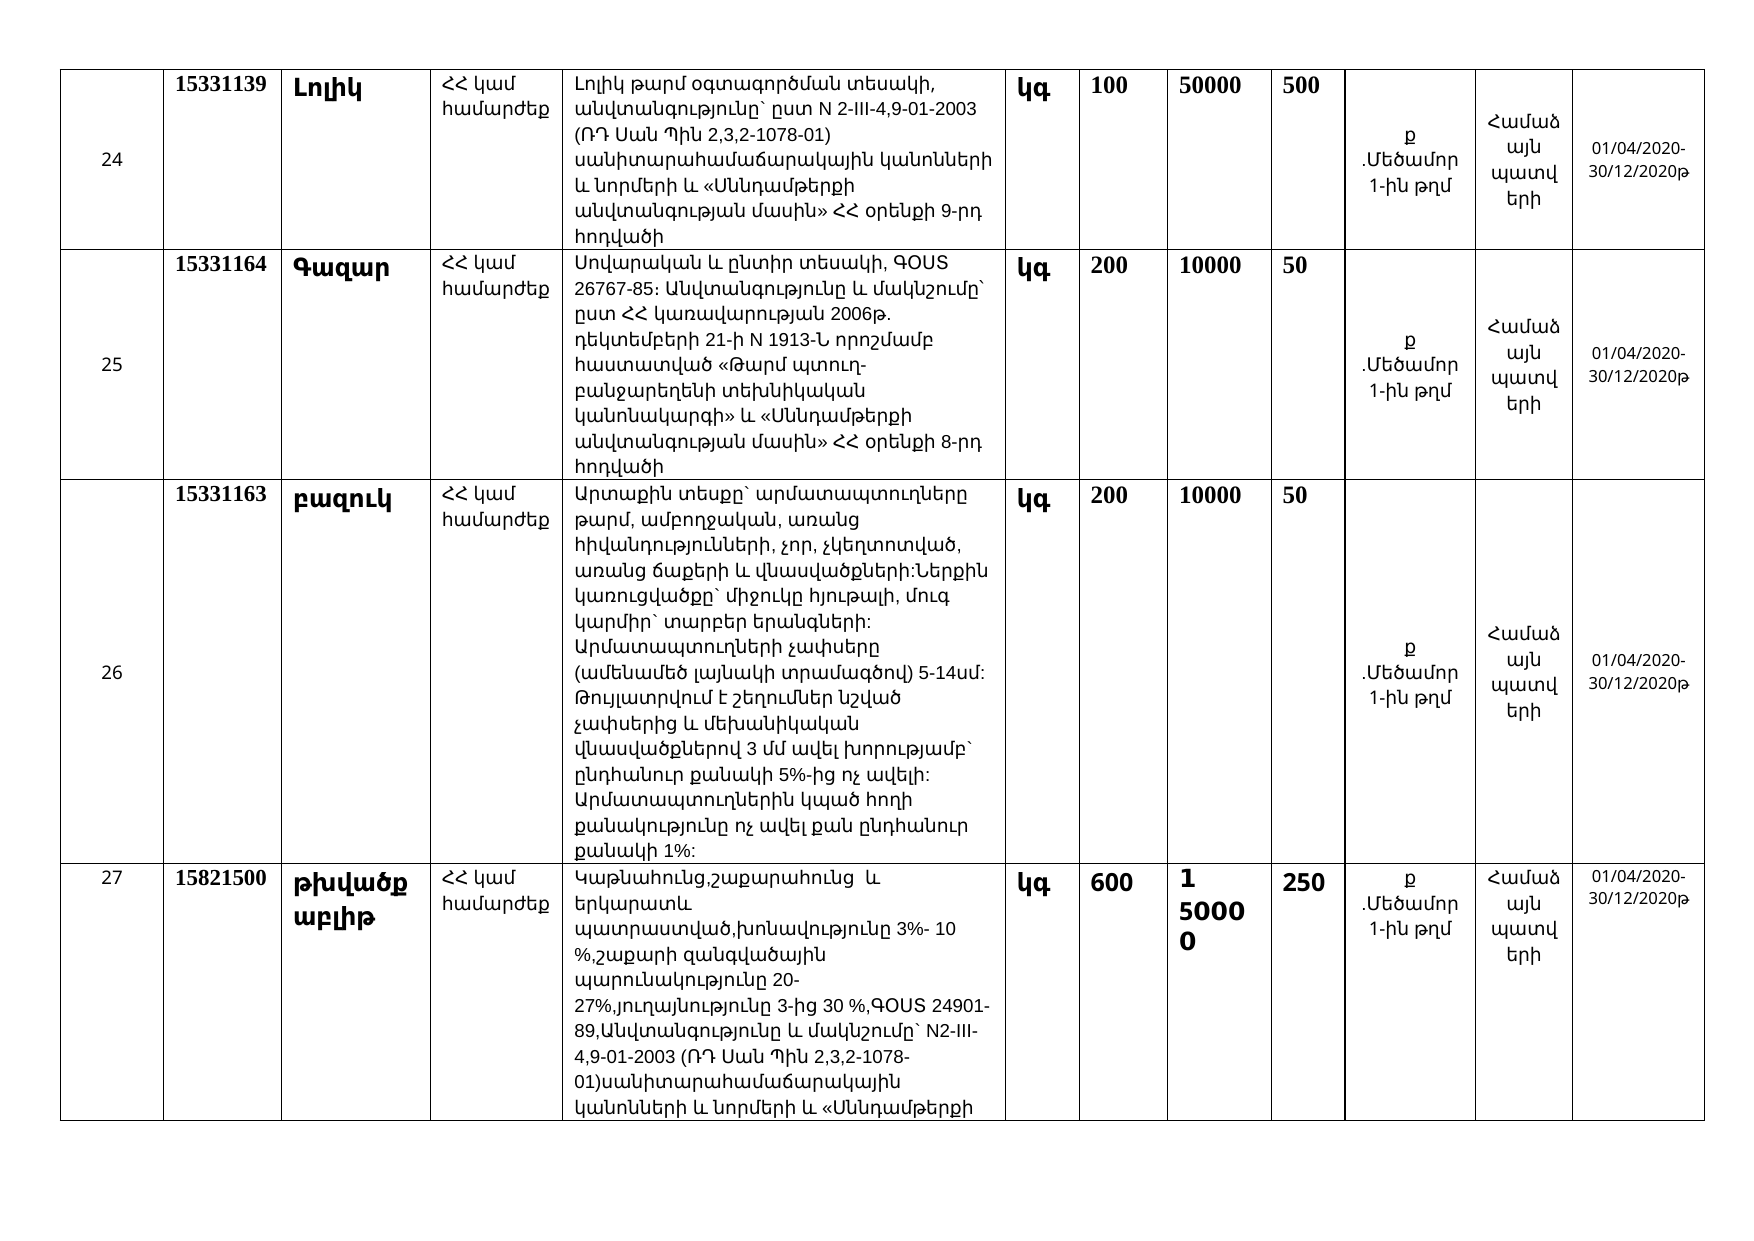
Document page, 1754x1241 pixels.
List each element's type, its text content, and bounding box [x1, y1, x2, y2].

table_cell 50 [1272, 250, 1344, 479]
table_cell 25 [61, 250, 163, 479]
table_cell ք.Մեծամոր 1-ին թղմ [1346, 250, 1475, 479]
table_cell Լոլիկ [282, 70, 430, 249]
table_cell 200 [1080, 250, 1167, 479]
table_cell 200 [1080, 480, 1167, 863]
table_cell 100 [1080, 70, 1167, 249]
table_cell Համաձայն պատվերի [1476, 480, 1572, 863]
table_cell 150000 [1168, 864, 1271, 1119]
table_cell 26 [61, 480, 163, 863]
table_cell ՀՀ կամ համարժեք [431, 70, 562, 249]
table_cell կգ [1006, 864, 1079, 1119]
table_cell կգ [1006, 250, 1079, 479]
table_cell 15331164 [164, 250, 281, 479]
table_cell ՀՀ կամ համարժեք [431, 864, 562, 1119]
table_cell ՀՀ կամ համարժեք [431, 480, 562, 863]
table_cell 15331139 [164, 70, 281, 249]
table_cell կգ [1006, 70, 1079, 249]
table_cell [1573, 70, 1704, 249]
table_cell ք.Մեծամոր 1-ին թղմ [1346, 480, 1475, 863]
table_cell 10000 [1168, 480, 1271, 863]
table_cell 27 [61, 864, 163, 1119]
table_cell Լոլիկ թարմ օգտագործման տեսակի, անվտանգությունը` ըստ N 2-III-4,9-01-2003 (ՌԴ Սան Պին 2,3,2-1078-01) սանիտարահամաճարակային կանոնների և նորմերի և «Սննդամթերքի անվտանգության մասին» ՀՀ օրենքի 9-րդ հոդվածի [563, 70, 1005, 249]
table_cell Սովարական և ընտիր տեսակի, ԳՕՍՏ 26767-85։ Անվտանգությունը և մակնշումը՝ ըստ ՀՀ կառավարության 2006թ. դեկտեմբերի 21-ի N 1913-Ն որոշմամբ հաստատված «Թարմ պտուղ-բանջարեղենի տեխնիկական կանոնակարգի» և «Սննդամթերքի անվտանգության մասին» ՀՀ օրենքի 8-րդ հոդվածի [563, 250, 1005, 479]
table_cell 24 [61, 70, 163, 249]
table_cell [563, 864, 1005, 1119]
table_cell Գազար [282, 250, 430, 479]
table_cell Համաձայն պատվերի [1476, 864, 1572, 1119]
table_cell 01/04/2020-30/12/2020թ [1573, 480, 1704, 863]
table_cell 10000 [1168, 250, 1271, 479]
table_cell 250 [1272, 864, 1344, 1119]
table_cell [1573, 864, 1704, 1119]
table_cell ք.Մեծամոր 1-ին թղմ [1346, 70, 1475, 249]
table_cell 600 [1080, 864, 1167, 1119]
table_cell կգ [1006, 480, 1079, 863]
table_cell Արտաքին տեսքը` արմատապտուղները թարմ, ամբողջական, առանց հիվանդությունների, չոր, չկեղտոտված, առանց ճաքերի և վնասվածքների:Ներքին կառուցվածքը` միջուկը հյութալի, մուգ կարմիր` տարբեր երանգների: Արմատապտուղների չափսերը (ամենամեծ լայնակի տրամագծով) 5-14սմ: Թույլատրվում է շեղումներ նշված չափսերից և մեխանիկական վնասվածքներով 3 մմ ավել խորությամբ` ընդհանուր քանակի 5%-ից ոչ ավելի: Արմատապտուղներին կպած հողի քանակությունը ոչ ավել քան ընդհանուր քանակի 1%: [563, 480, 1005, 863]
table_cell 01/04/2020-30/12/2020թ [1573, 250, 1704, 479]
table_cell 50000 [1168, 70, 1271, 249]
table_cell 500 [1272, 70, 1344, 249]
table_cell Համաձայն պատվերի [1476, 250, 1572, 479]
table_cell 15821500 [164, 864, 281, 1119]
table_cell 15331163 [164, 480, 281, 863]
table_cell Համաձայն պատվերի [1476, 70, 1572, 249]
table_cell թխվածքաբլիթ [282, 864, 430, 1119]
table_cell 50 [1272, 480, 1344, 863]
table_cell բազուկ [282, 480, 430, 863]
table_cell ՀՀ կամ համարժեք [431, 250, 562, 479]
table_cell ք.Մեծամոր 1-ին թղմ [1346, 864, 1475, 1119]
